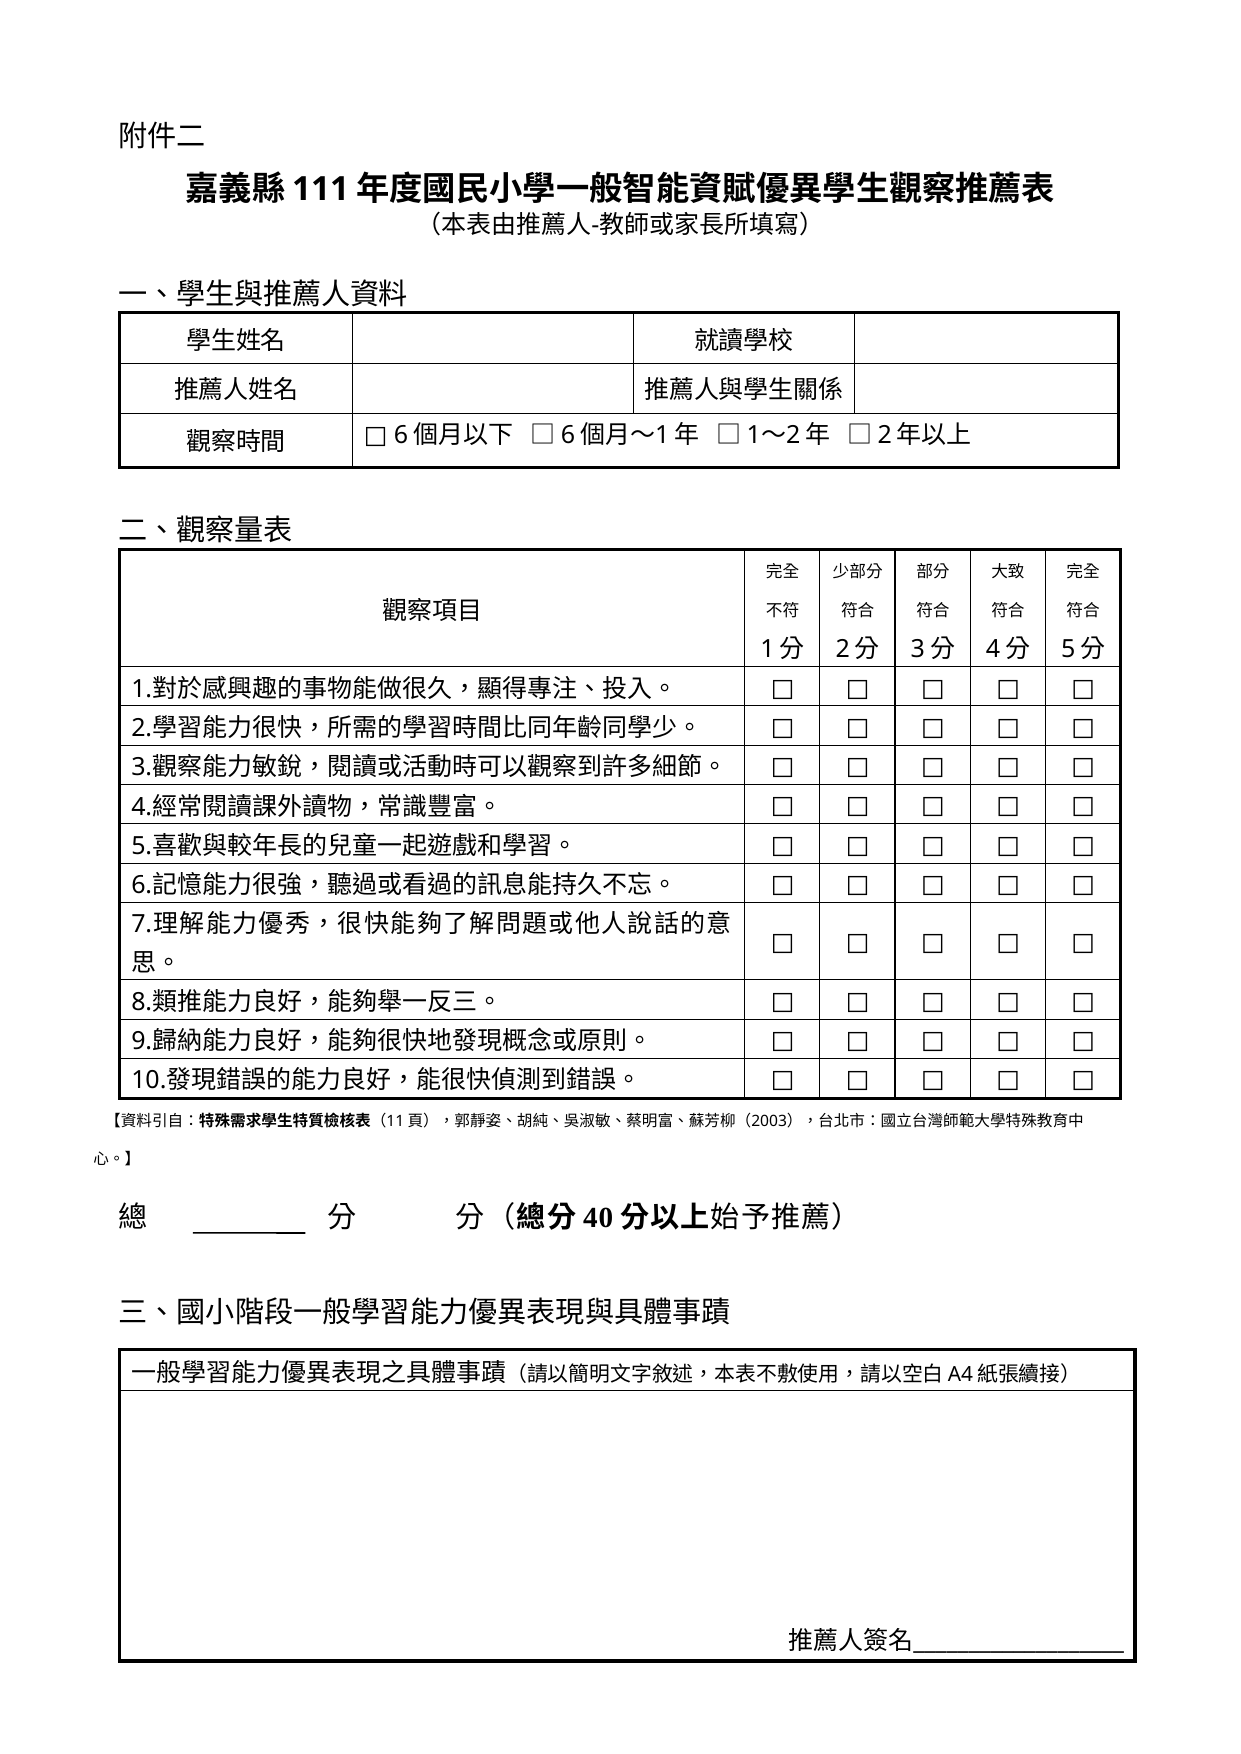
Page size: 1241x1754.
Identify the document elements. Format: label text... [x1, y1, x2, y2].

table_cell □ [1046, 1020, 1119, 1058]
table_cell □ [971, 864, 1045, 902]
text （本表由推薦人-教師或家長所填寫） [118, 207, 1122, 240]
table_cell □ [896, 785, 970, 823]
table_cell □ [971, 980, 1045, 1018]
table_cell □ [1046, 864, 1119, 902]
table_cell 8.類推能力良好，能夠舉一反三。 [121, 980, 744, 1018]
table_cell □ [1046, 903, 1119, 979]
table_cell □ [745, 980, 819, 1018]
table_cell □ [820, 824, 894, 862]
table_header 部分 符合 3分 [896, 551, 970, 666]
text 一、學生與推薦人資料 [118, 278, 1122, 311]
table_cell □ [896, 706, 970, 745]
table_cell □ [896, 980, 970, 1018]
table_cell □ [745, 824, 819, 862]
table_cell 6.記憶能力很強，聽過或看過的訊息能持久不忘。 [121, 864, 744, 902]
table_cell 2.學習能力很快，所需的學習時間比同年齡同學少。 [121, 706, 744, 745]
table_cell □ [820, 785, 894, 823]
table_cell □ [896, 824, 970, 862]
table_cell □ [820, 706, 894, 745]
table_cell 10.發現錯誤的能力良好，能很快偵測到錯誤。 [121, 1059, 744, 1097]
table_header 觀察項目 [121, 551, 744, 666]
table_cell 4.經常閱讀課外讀物，常識豐富。 [121, 785, 744, 823]
table_cell □ [745, 1059, 819, 1097]
table_cell □ [820, 980, 894, 1018]
table_cell □ [745, 667, 819, 705]
table_header 學生姓名 [121, 314, 352, 362]
table_cell □ [745, 1020, 819, 1058]
table_cell □ [971, 824, 1045, 862]
table_cell □ [896, 746, 970, 784]
table_cell 觀察時間 [121, 414, 352, 466]
text 嘉義縣111年度國民小學一般智能資賦優異學生觀察推薦表 [118, 173, 1122, 207]
table_header 完全 符合 5分 [1046, 551, 1119, 666]
table_cell □ [971, 706, 1045, 745]
table_cell □ [896, 1020, 970, 1058]
table_cell □ [1046, 980, 1119, 1018]
table_cell □ [745, 785, 819, 823]
table_cell 1.對於感興趣的事物能做很久，顯得專注、投入。 [121, 667, 744, 705]
text 附件二 [118, 112, 1122, 155]
table_cell 3.觀察能力敏銳，閱讀或活動時可以觀察到許多細節。 [121, 746, 744, 784]
text 三、國小階段一般學習能力優異表現與具體事蹟 [118, 1272, 1122, 1348]
table_cell □ [1046, 667, 1119, 705]
table_cell □ [820, 1059, 894, 1097]
table_header 大致 符合 4分 [971, 551, 1045, 666]
table_cell 7.理解能力優秀，很快能夠了解問題或他人說話的意思。 [121, 903, 744, 979]
table_cell □ [745, 903, 819, 979]
table_cell □ 6個月以下 □ 6個月～1年 □ 1～2年 □ 2年以上 [353, 414, 1117, 466]
table_cell [855, 364, 1117, 413]
text 【資料引自：特殊需求學生特質檢核表（11頁），郭靜姿、胡純、吳淑敏、蔡明富、蘇芳柳（2003），台北市：國立台灣師範大學特殊教育中心。】 [93, 1100, 1122, 1177]
table_cell 9.歸納能力良好，能夠很快地發現概念或原則。 [121, 1020, 744, 1058]
table_cell 推薦人簽名___________________ [121, 1391, 1133, 1659]
table_header [855, 314, 1117, 362]
table_cell □ [745, 746, 819, 784]
table_cell □ [820, 903, 894, 979]
table_cell □ [896, 1059, 970, 1097]
table_header 完全 不符 1分 [745, 551, 819, 666]
table_cell 5.喜歡與較年長的兒童一起遊戲和學習。 [121, 824, 744, 862]
table_cell □ [971, 1020, 1045, 1058]
table_cell 推薦人與學生關係 [634, 364, 854, 413]
table_cell □ [1046, 746, 1119, 784]
table_cell 推薦人姓名 [121, 364, 352, 413]
text 總分 分（總分40分以上始予推薦） [118, 1177, 1122, 1253]
table_cell □ [1046, 785, 1119, 823]
table_cell □ [896, 903, 970, 979]
table_cell □ [820, 667, 894, 705]
table_cell □ [971, 667, 1045, 705]
table_cell □ [820, 1020, 894, 1058]
text 二、觀察量表 [118, 506, 1122, 548]
table_cell □ [1046, 824, 1119, 862]
table_cell □ [745, 706, 819, 745]
table_cell □ [745, 864, 819, 902]
table_header 就讀學校 [634, 314, 854, 362]
table_cell □ [896, 864, 970, 902]
table_header 一般學習能力優異表現之具體事蹟（請以簡明文字敘述，本表不敷使用，請以空白A4紙張續接） [121, 1351, 1133, 1390]
table_cell □ [971, 1059, 1045, 1097]
table_cell □ [820, 864, 894, 902]
table_cell [353, 364, 633, 413]
table_cell □ [820, 746, 894, 784]
table_cell □ [1046, 1059, 1119, 1097]
table_header [353, 314, 633, 362]
table_cell □ [1046, 706, 1119, 745]
table_cell □ [971, 746, 1045, 784]
table_cell □ [971, 785, 1045, 823]
table_header 少部分符合 2分 [820, 551, 894, 666]
table_cell □ [896, 667, 970, 705]
table_cell □ [971, 903, 1045, 979]
